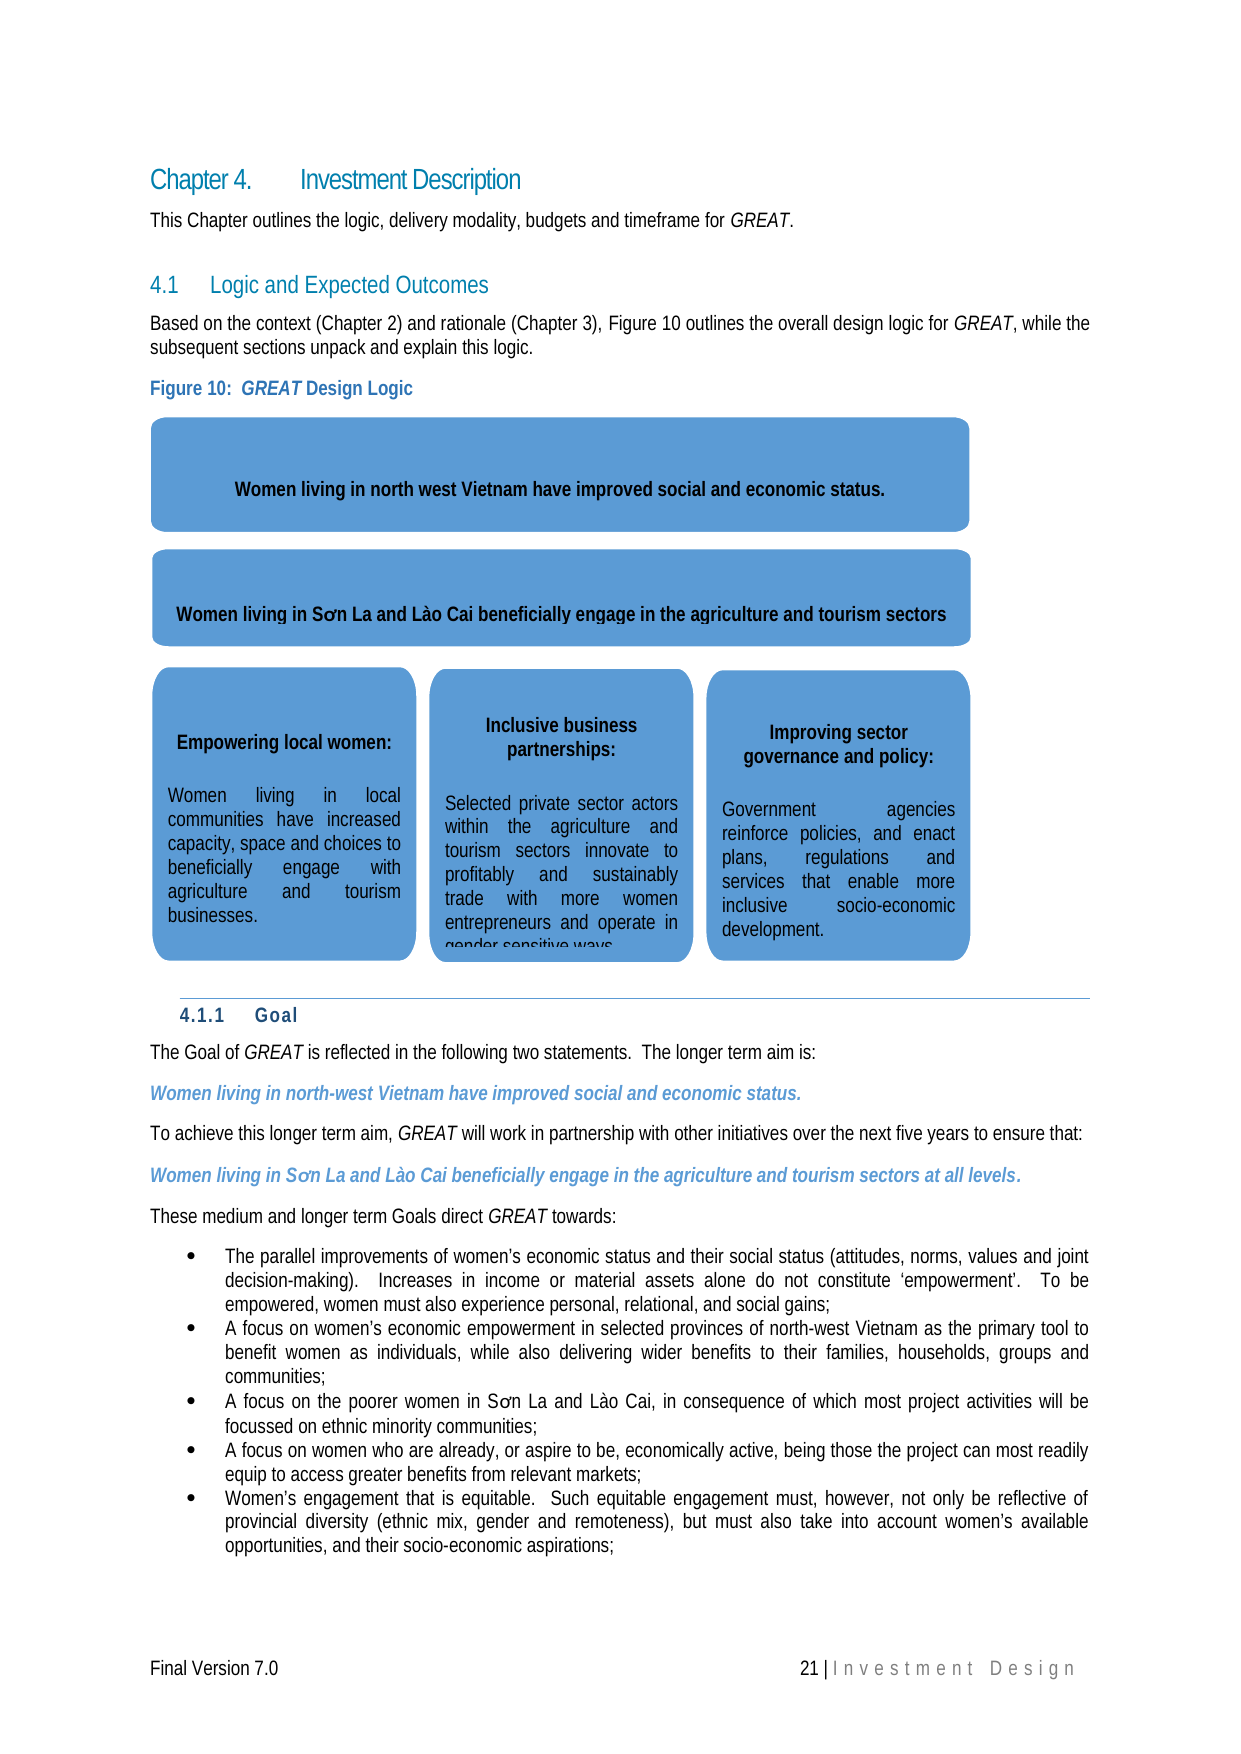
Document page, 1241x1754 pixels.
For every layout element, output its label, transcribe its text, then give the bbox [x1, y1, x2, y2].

list A focus on women who are already, or aspire to be, economically active, being those the project can most readily equip to access greater benefits from relevant markets; [187, 1438, 1090, 1486]
text Women living in Sơn La and Lào Cai beneficially engage in the agriculture and tourism sectors at all levels. [150, 1162, 1090, 1187]
subtitle Investment Description [150, 162, 1090, 196]
text Figure 10: GREAT Design Logic [150, 376, 1090, 399]
text These medium and longer term Goals direct GREAT towards: [150, 1204, 1090, 1228]
text Based on the context (Chapter 2) and rationale (Chapter 3), Figure 10 outlines the overall design logic for GREAT, while the subsequent sections unpack and explain this logic. [150, 311, 1090, 359]
text This Chapter outlines the logic, delivery modality, budgets and timeframe for GREAT. [150, 208, 1090, 232]
list A focus on women’s economic empowerment in selected provinces of north-west Vietnam as the primary tool to benefit women as individuals, while also delivering wider benefits to their families, households, groups and communities; [187, 1316, 1090, 1388]
subtitle Goal [179, 999, 1090, 1027]
list The parallel improvements of women’s economic status and their social status (attitudes, norms, values and joint decision-making). Increases in income or material assets alone do not constitute ‘empowerment’. To be empowered, women must also experience personal, relational, and social gains; [187, 1244, 1090, 1316]
text Women living in north-west Vietnam have improved social and economic status. [150, 1081, 1090, 1104]
list Women’s engagement that is equitable. Such equitable engagement must, however, not only be reflective of provincial diversity (ethnic mix, gender and remoteness), but must also take into account women’s available opportunities, and their socio-economic aspirations; [187, 1486, 1090, 1557]
text The Goal of GREAT is reflected in the following two statements. The longer term aim is: [150, 1040, 1090, 1064]
subtitle Logic and Expected Outcomes [150, 270, 1090, 298]
text To achieve this longer term aim, GREAT will work in partnership with other initiatives over the next five years to ensure that: [150, 1121, 1090, 1145]
list A focus on the poorer women in Sơn La and Lào Cai, in consequence of which most project activities will be focussed on ethnic minority communities; [187, 1388, 1090, 1438]
